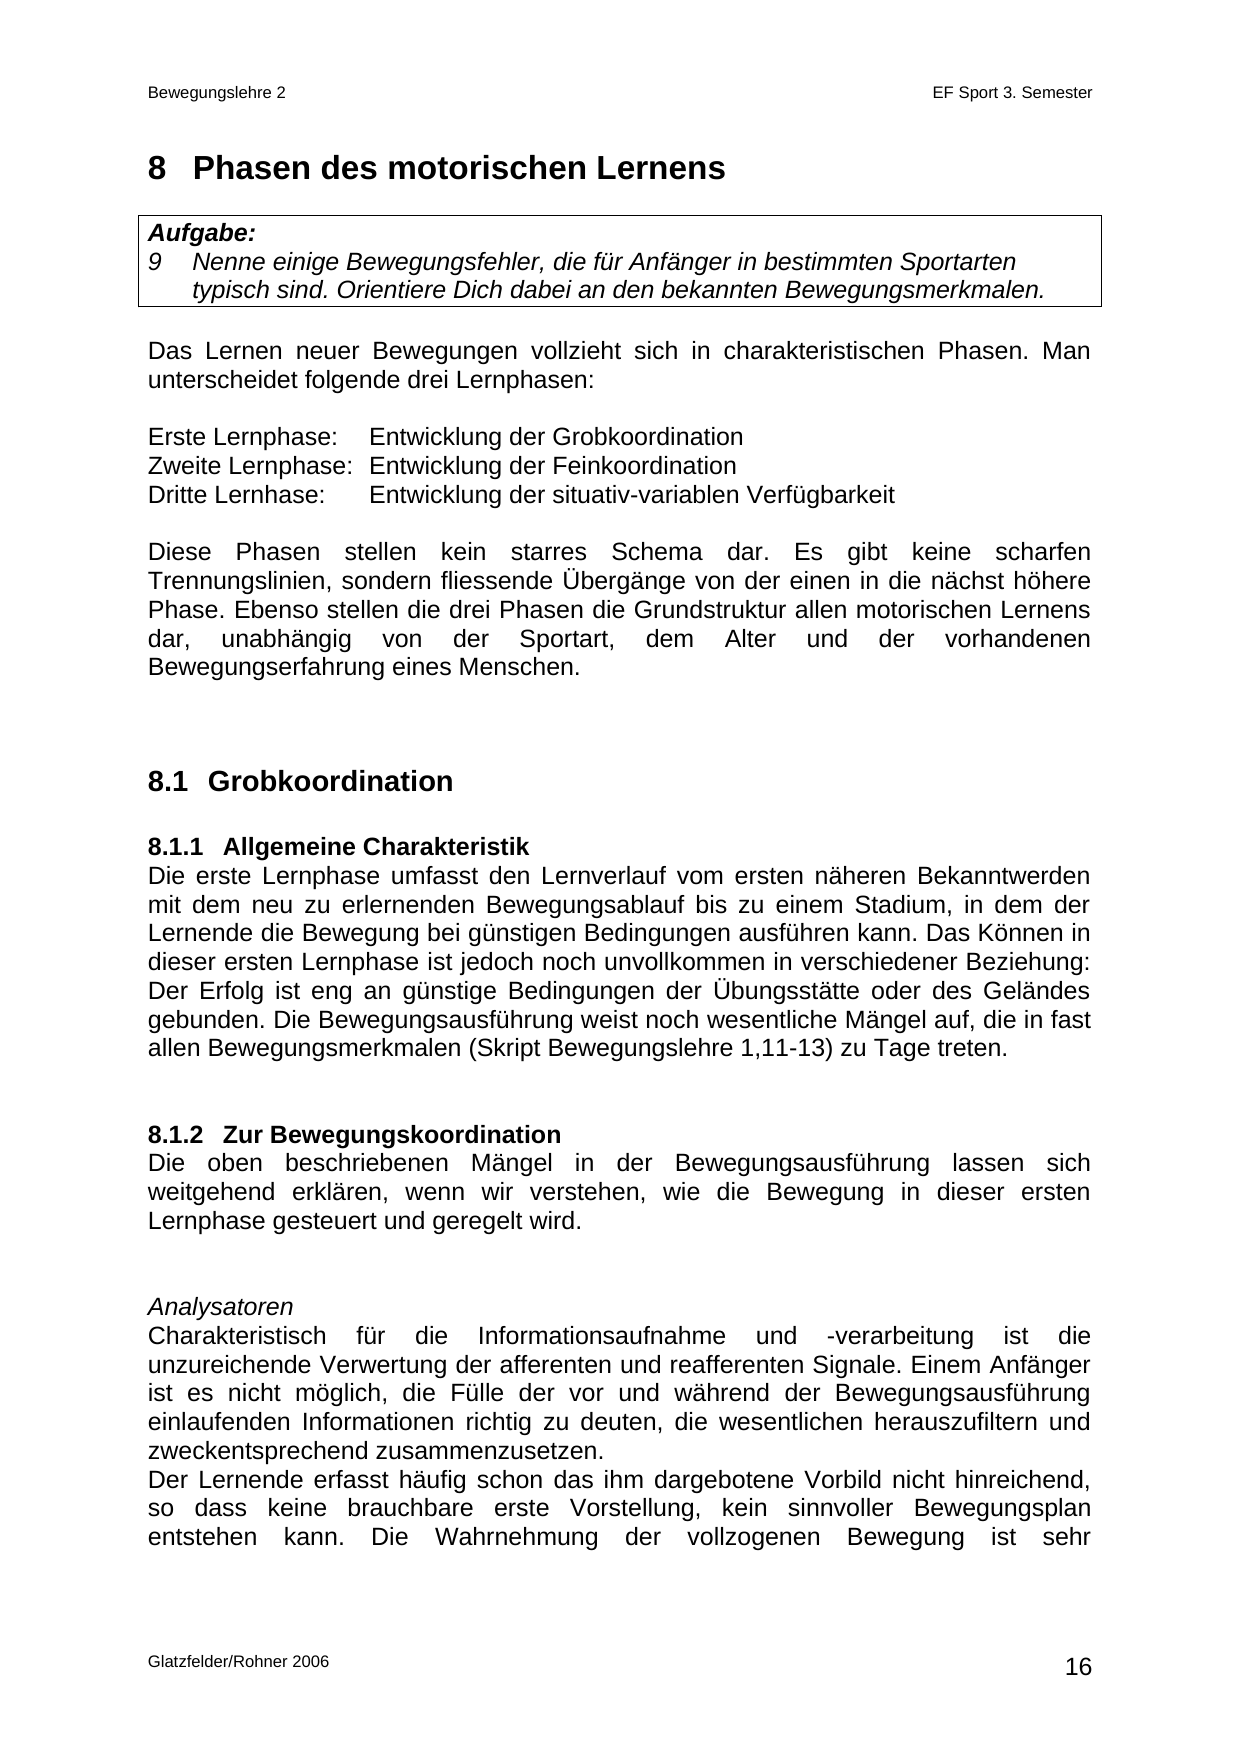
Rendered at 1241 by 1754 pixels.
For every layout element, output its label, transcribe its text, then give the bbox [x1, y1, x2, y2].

text Aufgabe: [139, 216, 1101, 244]
subtitle Allgemeine Charakteristik [148, 832, 1092, 861]
subtitle Zur Bewegungskoordination [148, 1120, 1092, 1148]
text Charakteristisch für die Informationsaufnahme und -verarbeitung ist die unzureichende Verwertung der afferenten und reafferenten Signale. Einem Anfänger ist es nicht möglich, die Fülle der vor und während der Bewegungsausführung einlaufenden Informationen richtig zu deuten, die wesentlichen herauszufiltern und zweckentsprechend zusammenzusetzen. [148, 1321, 1092, 1465]
text Diese Phasen stellen kein starres Schema dar. Es gibt keine scharfen Trennungslinien, sondern fliessende Übergänge von der einen in die nächst höhere Phase. Ebenso stellen die drei Phasen die Grundstruktur allen motorischen Lernens dar, unabhängig von der Sportart, dem Alter und der vorhandenen Bewegungserfahrung eines Menschen. [148, 537, 1092, 681]
text Die erste Lernphase umfasst den Lernverlauf vom ersten näheren Bekanntwerden mit dem neu zu erlernenden Bewegungsablauf bis zu einem Stadium, in dem der Lernende die Bewegung bei günstigen Bedingungen ausführen kann. Das Können in dieser ersten Lernphase ist jedoch noch unvollkommen in verschiedener Beziehung: Der Erfolg ist eng an günstige Bedingungen der Übungsstätte oder des Geländes gebunden. Die Bewegungsausführung weist noch wesentliche Mängel auf, die in fast allen Bewegungsmerkmalen (Skript Bewegungslehre 1,11-13) zu Tage treten. [148, 861, 1092, 1062]
text Analysatoren [148, 1292, 1092, 1321]
text Zweite Lernphase: Entwicklung der Feinkoordination [148, 451, 1092, 480]
subtitle Grobkoordination [148, 764, 1092, 797]
subtitle Phasen des motorischen Lernens [148, 148, 1092, 186]
text Erste Lernphase: Entwicklung der Grobkoordination [148, 422, 1092, 451]
text Nenne einige Bewegungsfehler, die für Anfänger in bestimmten Sportarten typisch sind. Orientiere Dich dabei an den bekannten Bewegungsmerkmalen. [139, 244, 1101, 306]
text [148, 1465, 1092, 1551]
text Das Lernen neuer Bewegungen vollzieht sich in charakteristischen Phasen. Man unterscheidet folgende drei Lernphasen: [148, 336, 1092, 394]
text Dritte Lernhase: Entwicklung der situativ-variablen Verfügbarkeit [148, 480, 1092, 509]
text Die oben beschriebenen Mängel in der Bewegungsausführung lassen sich weitgehend erklären, wenn wir verstehen, wie die Bewegung in dieser ersten Lernphase gesteuert und geregelt wird. [148, 1148, 1092, 1235]
